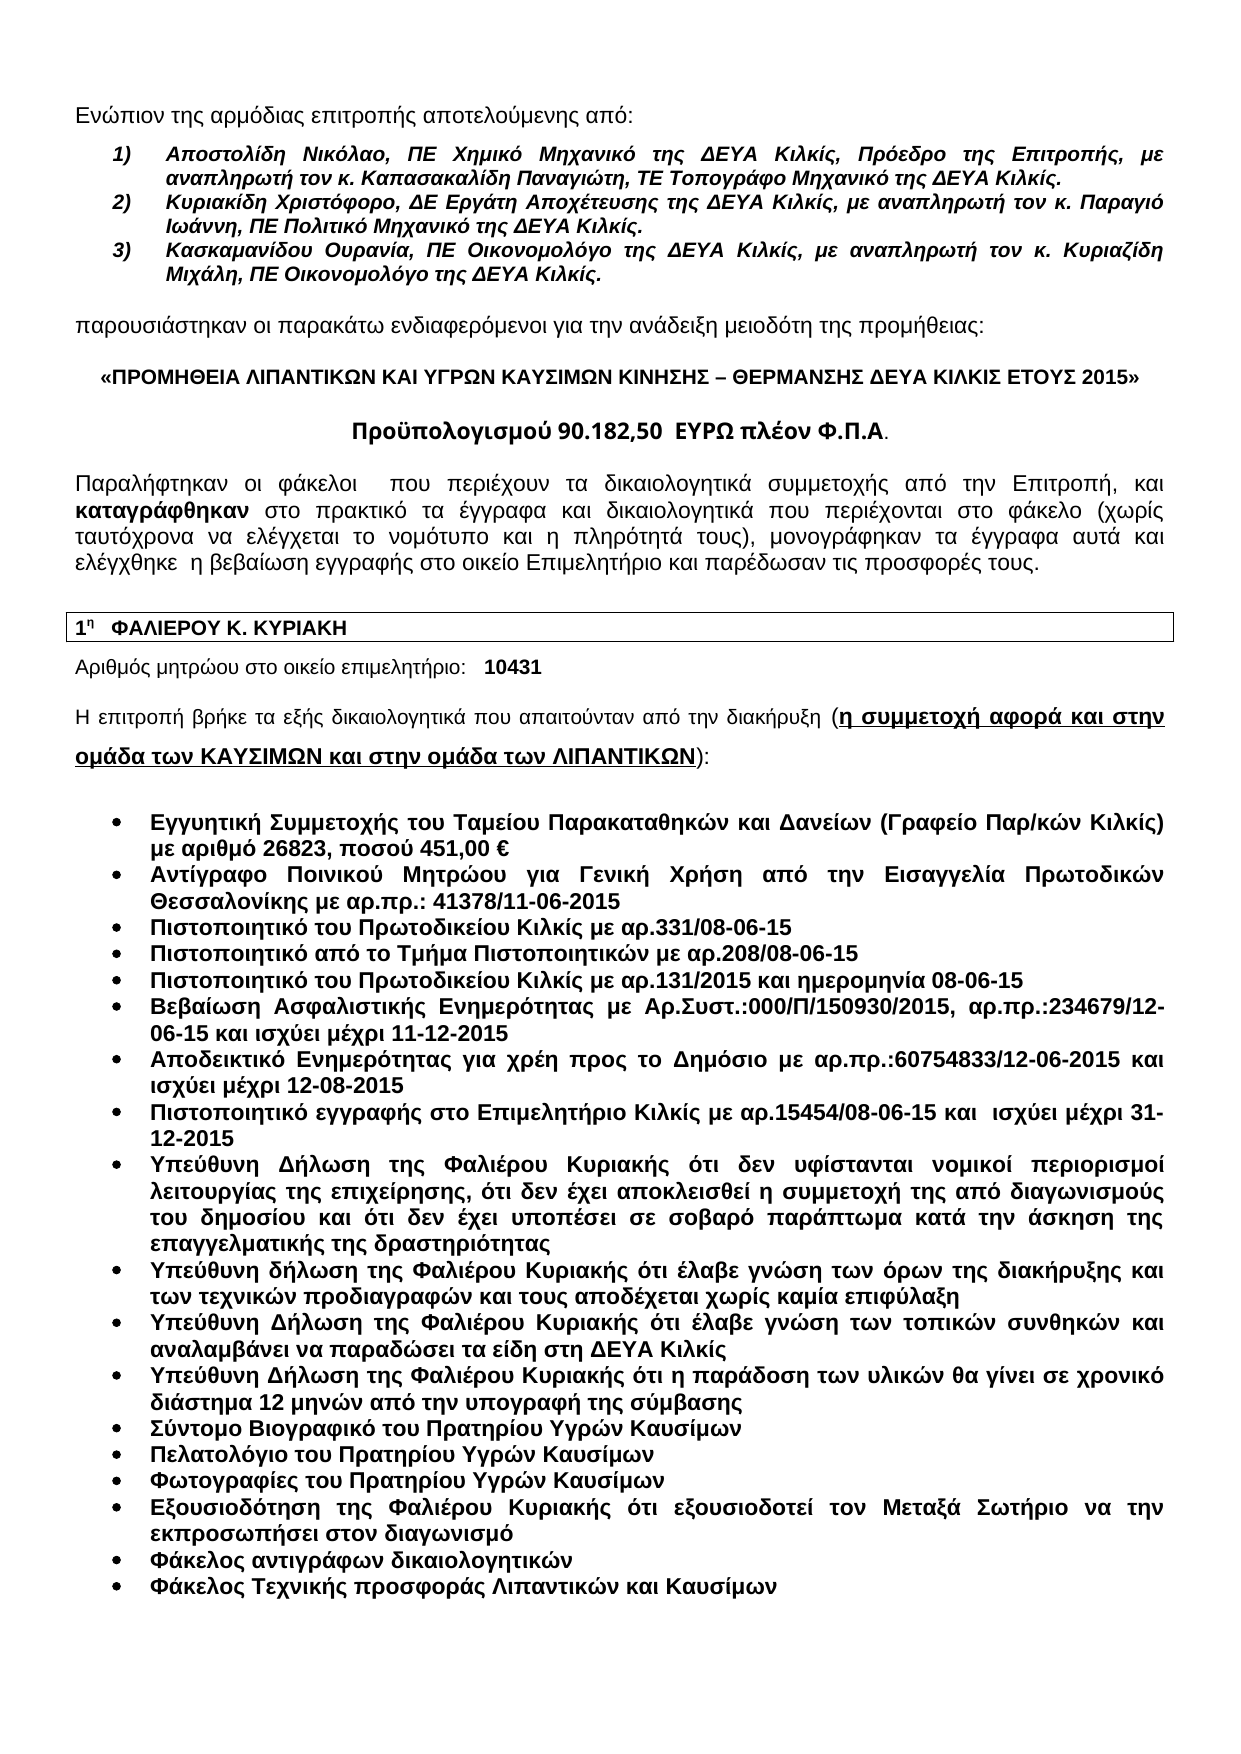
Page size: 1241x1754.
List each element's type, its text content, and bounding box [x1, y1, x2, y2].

text «ΠΡΟΜΗΘΕΙΑ ΛΙΠΑΝΤΙΚΩΝ ΚΑΙ ΥΓΡΩΝ ΚΑΥΣΙΜΩΝ ΚΙΝΗΣΗΣ – ΘΕΡΜΑΝΣΗΣ ΔΕΥΑ ΚΙΛΚΙΣ ΕΤΟΥΣ 2015» [75, 365, 1165, 389]
list Σύντομο Βιογραφικό του Πρατηρίου Υγρών Καυσίμων [112, 1415, 1165, 1441]
list Εγγυητική Συμμετοχής του Ταμείου Παρακαταθηκών και Δανείων (Γραφείο Παρ/κών Κιλκίς) με αριθμό 26823, ποσού 451,00 € [112, 809, 1165, 861]
list Κυριακίδη Χριστόφορο, ΔΕ Εργάτη Αποχέτευσης της ΔΕΥΑ Κιλκίς, με αναπληρωτή τον κ. Παραγιό Ιωάννη, ΠΕ Πολιτικό Μηχανικό της ΔΕΥΑ Κιλκίς. [112, 190, 1165, 238]
list Πιστοποιητικό του Πρωτοδικείου Κιλκίς με αρ.131/2015 και ημερομηνία 08-06-15 [112, 967, 1165, 993]
list Πιστοποιητικό εγγραφής στο Επιμελητήριο Κιλκίς με αρ.15454/08-06-15 και ισχύει μέχρι 31-12-2015 [112, 1098, 1165, 1151]
list Υπεύθυνη Δήλωση της Φαλιέρου Κυριακής ότι η παράδοση των υλικών θα γίνει σε χρονικό διάστημα 12 μηνών από την υπογραφή της σύμβασης [112, 1362, 1165, 1415]
list Φωτογραφίες του Πρατηρίου Υγρών Καυσίμων [112, 1467, 1165, 1494]
text Η επιτροπή βρήκε τα εξής δικαιολογητικά που απαιτούνταν από την διακήρυξη (η συμμετοχή αφορά και στην ομάδα των ΚΑΥΣΙΜΩΝ και στην ομάδα των ΛΙΠΑΝΤΙΚΩΝ): [75, 703, 1165, 769]
text Προϋπολογισμού 90.182,50 ΕΥΡΩ πλέον Φ.Π.Α. [75, 415, 1165, 446]
list Υπεύθυνη δήλωση της Φαλιέρου Κυριακής ότι έλαβε γνώση των όρων της διακήρυξης και των τεχνικών προδιαγραφών και τους αποδέχεται χωρίς καμία επιφύλαξη [112, 1257, 1165, 1309]
list Υπεύθυνη Δήλωση της Φαλιέρου Κυριακής ότι έλαβε γνώση των τοπικών συνθηκών και αναλαμβάνει να παραδώσει τα είδη στη ΔΕΥΑ Κιλκίς [112, 1309, 1165, 1362]
list Υπεύθυνη Δήλωση της Φαλιέρου Κυριακής ότι δεν υφίστανται νομικοί περιορισμοί λειτουργίας της επιχείρησης, ότι δεν έχει αποκλεισθεί η συμμετοχή της από διαγωνισμούς του δημοσίου και ότι δεν έχει υποπέσει σε σοβαρό παράπτωμα κατά την άσκηση της επαγγελματικής της δραστηριότητας [112, 1151, 1165, 1257]
list Κασκαμανίδου Ουρανία, ΠΕ Οικονομολόγο της ΔΕΥΑ Κιλκίς, με αναπληρωτή τον κ. Κυριαζίδη Μιχάλη, ΠΕ Οικονομολόγο της ΔΕΥΑ Κιλκίς. [112, 238, 1165, 286]
text Αριθμός μητρώου στο οικείο επιμελητήριο: 10431 [75, 655, 1165, 679]
list Φάκελος Τεχνικής προσφοράς Λιπαντικών και Καυσίμων [112, 1573, 1165, 1599]
list Πελατολόγιο του Πρατηρίου Υγρών Καυσίμων [112, 1441, 1165, 1467]
list Αντίγραφο Ποινικού Μητρώου για Γενική Χρήση από την Εισαγγελία Πρωτοδικών Θεσσαλονίκης με αρ.πρ.: 41378/11-06-2015 [112, 861, 1165, 914]
text Ενώπιον της αρμόδιας επιτροπής αποτελούμενης από: [75, 102, 1165, 129]
list Πιστοποιητικό του Πρωτοδικείου Κιλκίς με αρ.331/08-06-15 [112, 914, 1165, 940]
list Εξουσιοδότηση της Φαλιέρου Κυριακής ότι εξουσιοδοτεί τον Μεταξά Σωτήριο να την εκπροσωπήσει στον διαγωνισμό [112, 1494, 1165, 1547]
text Παραλήφτηκαν οι φάκελοι που περιέχουν τα δικαιολογητικά συμμετοχής από την Επιτροπή, και καταγράφθηκαν στο πρακτικό τα έγγραφα και δικαιολογητικά που περιέχονται στο φάκελο (χωρίς ταυτόχρονα να ελέγχεται το νομότυπο και η πληρότητά τους), μονογράφηκαν τα έγγραφα αυτά και ελέγχθηκε η βεβαίωση εγγραφής στο οικείο Επιμελητήριο και παρέδωσαν τις προσφορές τους. [75, 470, 1165, 576]
list Αποστολίδη Νικόλαο, ΠΕ Χημικό Μηχανικό της ΔΕΥΑ Κιλκίς, Πρόεδρο της Επιτροπής, με αναπληρωτή τον κ. Καπασακαλίδη Παναγιώτη, ΤΕ Τοπογράφο Μηχανικό της ΔΕΥΑ Κιλκίς. [112, 142, 1165, 190]
text παρουσιάστηκαν οι παρακάτω ενδιαφερόμενοι για την ανάδειξη μειοδότη της προμήθειας: [75, 312, 1165, 338]
list Αποδεικτικό Ενημερότητας για χρέη προς το Δημόσιο με αρ.πρ.:60754833/12-06-2015 και ισχύει μέχρι 12-08-2015 [112, 1046, 1165, 1098]
text 1η ΦΑΛΙΕΡΟΥ Κ. ΚΥΡΙΑΚΗ [67, 613, 1173, 641]
list Βεβαίωση Ασφαλιστικής Ενημερότητας με Αρ.Συστ.:000/Π/150930/2015, αρ.πρ.:234679/12-06-15 και ισχύει μέχρι 11-12-2015 [112, 993, 1165, 1046]
list Πιστοποιητικό από το Τμήμα Πιστοποιητικών με αρ.208/08-06-15 [112, 940, 1165, 967]
list Φάκελος αντιγράφων δικαιολογητικών [112, 1547, 1165, 1573]
